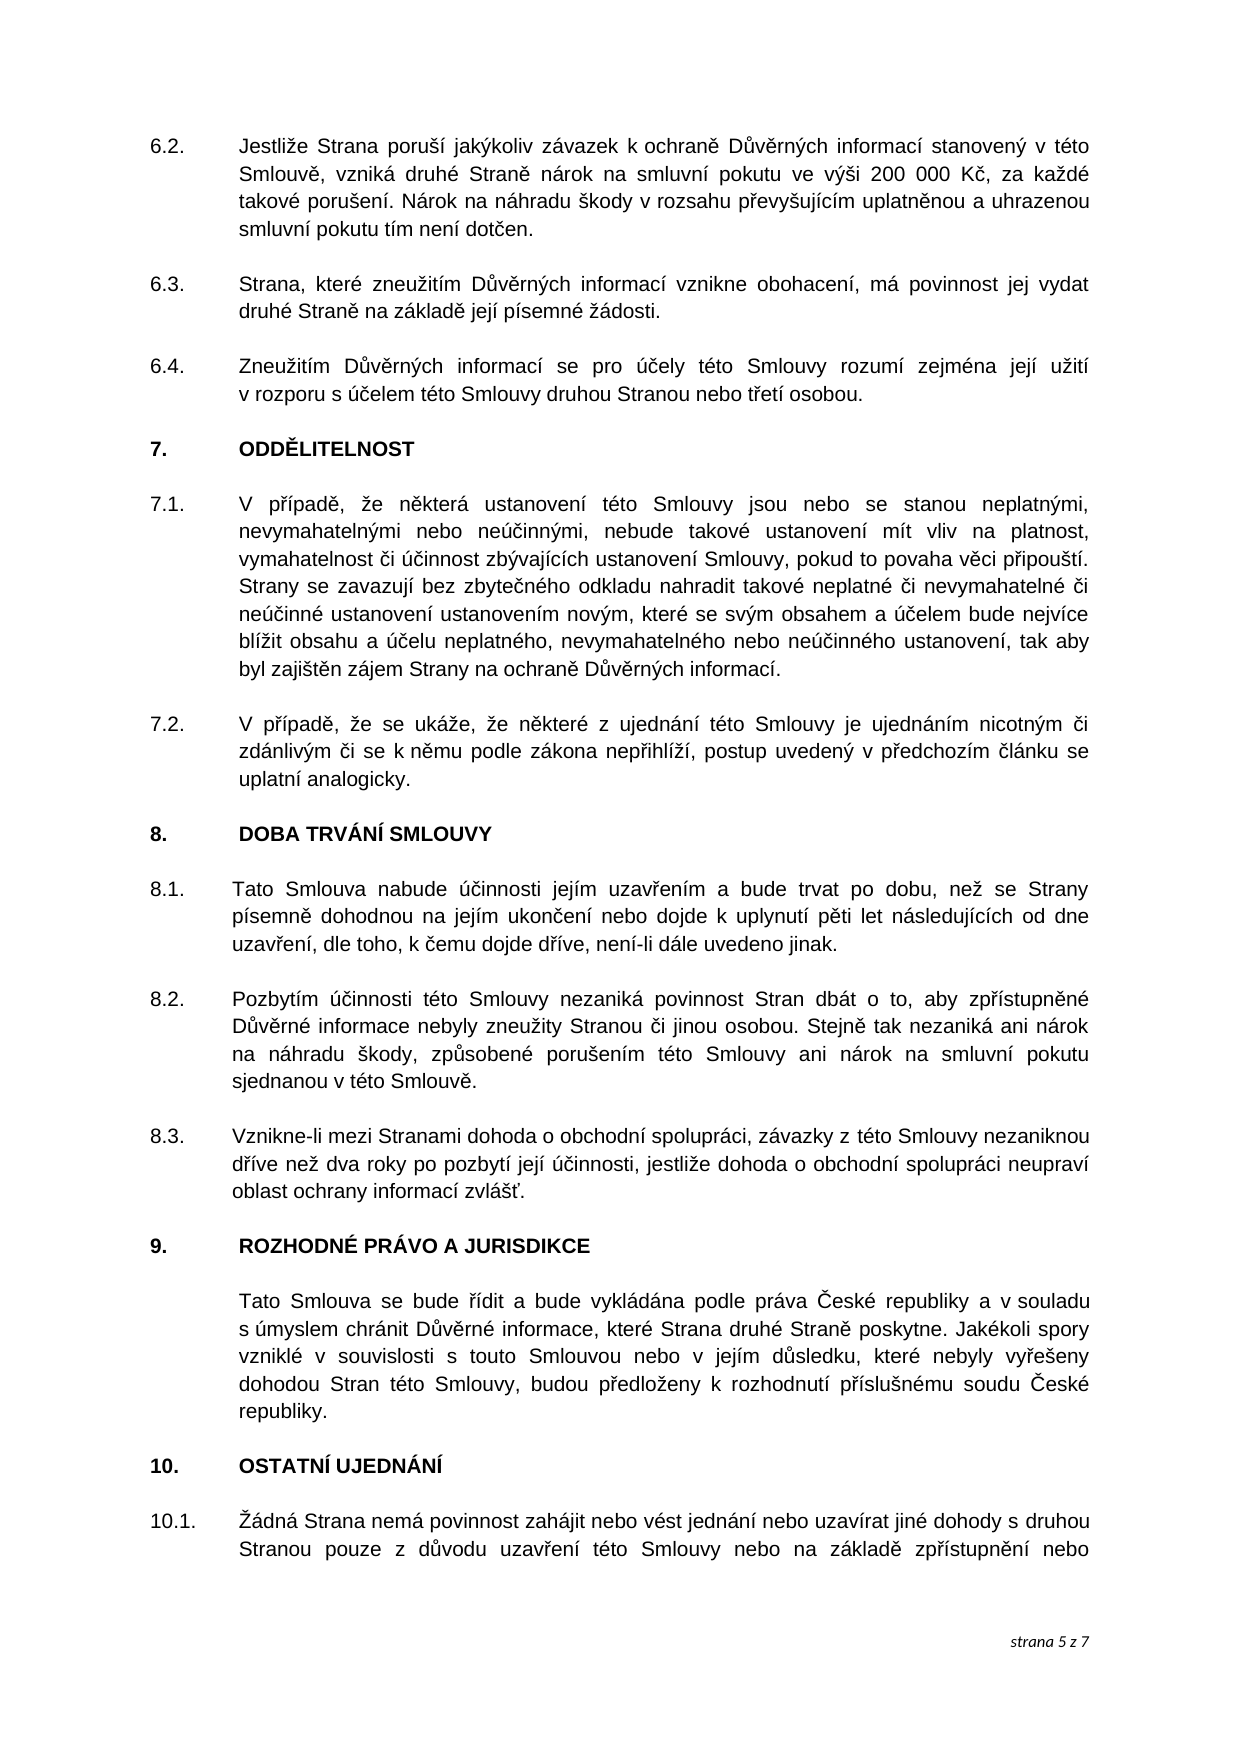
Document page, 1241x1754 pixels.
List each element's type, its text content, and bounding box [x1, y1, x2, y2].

list Pozbytím účinnosti této Smlouvy nezaniká povinnost Stran dbát o to, aby zpřístupněné Důvěrné informace nebyly zneužity Stranou či jinou osobou. Stejně tak nezaniká ani nárok na náhradu škody, způsobené porušením této Smlouvy ani nárok na smluvní pokutu sjednanou v této Smlouvě. [150, 987, 1090, 1093]
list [150, 1509, 1090, 1561]
list Zneužitím Důvěrných informací se pro účely této Smlouvy rozumí zejména její užití v rozporu s účelem této Smlouvy druhou Stranou nebo třetí osobou. [150, 354, 1090, 406]
list V případě, že se ukáže, že některé z ujednání této Smlouvy je ujednáním nicotným či zdánlivým či se k němu podle zákona nepřihlíží, postup uvedený v předchozím článku se uplatní analogicky. [150, 712, 1090, 791]
list Jestliže Strana poruší jakýkoliv závazek k ochraně Důvěrných informací stanovený v této Smlouvě, vzniká druhé Straně nárok na smluvní pokutu ve výši 200 000 Kč, za každé takové porušení. Nárok na náhradu škody v rozsahu převyšujícím uplatněnou a uhrazenou smluvní pokutu tím není dotčen. [150, 134, 1090, 241]
list Tato Smlouva se bude řídit a bude vykládána podle práva České republiky a v souladu s úmyslem chránit Důvěrné informace, které Strana druhé Straně poskytne. Jakékoli spory vzniklé v souvislosti s touto Smlouvou nebo v jejím důsledku, které nebyly vyřešeny dohodou Stran této Smlouvy, budou předloženy k rozhodnutí příslušnému soudu České republiky. [239, 1289, 1090, 1423]
list Tato Smlouva nabude účinnosti jejím uzavřením a bude trvat po dobu, než se Strany písemně dohodnou na jejím ukončení nebo dojde k uplynutí pěti let následujících od dne uzavření, dle toho, k čemu dojde dříve, není-li dále uvedeno jinak. [150, 877, 1090, 956]
list OSTATNÍ UJEDNÁNÍ [150, 1454, 1090, 1478]
list V případě, že některá ustanovení této Smlouvy jsou nebo se stanou neplatnými, nevymahatelnými nebo neúčinnými, nebude takové ustanovení mít vliv na platnost, vymahatelnost či účinnost zbývajících ustanovení Smlouvy, pokud to povaha věci připouští. Strany se zavazují bez zbytečného odkladu nahradit takové neplatné či nevymahatelné či neúčinné ustanovení ustanovením novým, které se svým obsahem a účelem bude nejvíce blížit obsahu a účelu neplatného, nevymahatelného nebo neúčinného ustanovení, tak aby byl zajištěn zájem Strany na ochraně Důvěrných informací. [150, 492, 1090, 681]
list DOBA TRVÁNÍ SMLOUVY [150, 822, 1090, 846]
list Strana, které zneužitím Důvěrných informací vznikne obohacení, má povinnost jej vydat druhé Straně na základě její písemné žádosti. [150, 272, 1090, 323]
list Vznikne-li mezi Stranami dohoda o obchodní spolupráci, závazky z této Smlouvy nezaniknou dříve než dva roky po pozbytí její účinnosti, jestliže dohoda o obchodní spolupráci neupraví oblast ochrany informací zvlášť. [150, 1124, 1090, 1203]
list ROZHODNÉ PRÁVO A JURISDIKCE [150, 1234, 1090, 1258]
list ODDĚLITELNOST [150, 437, 1090, 461]
